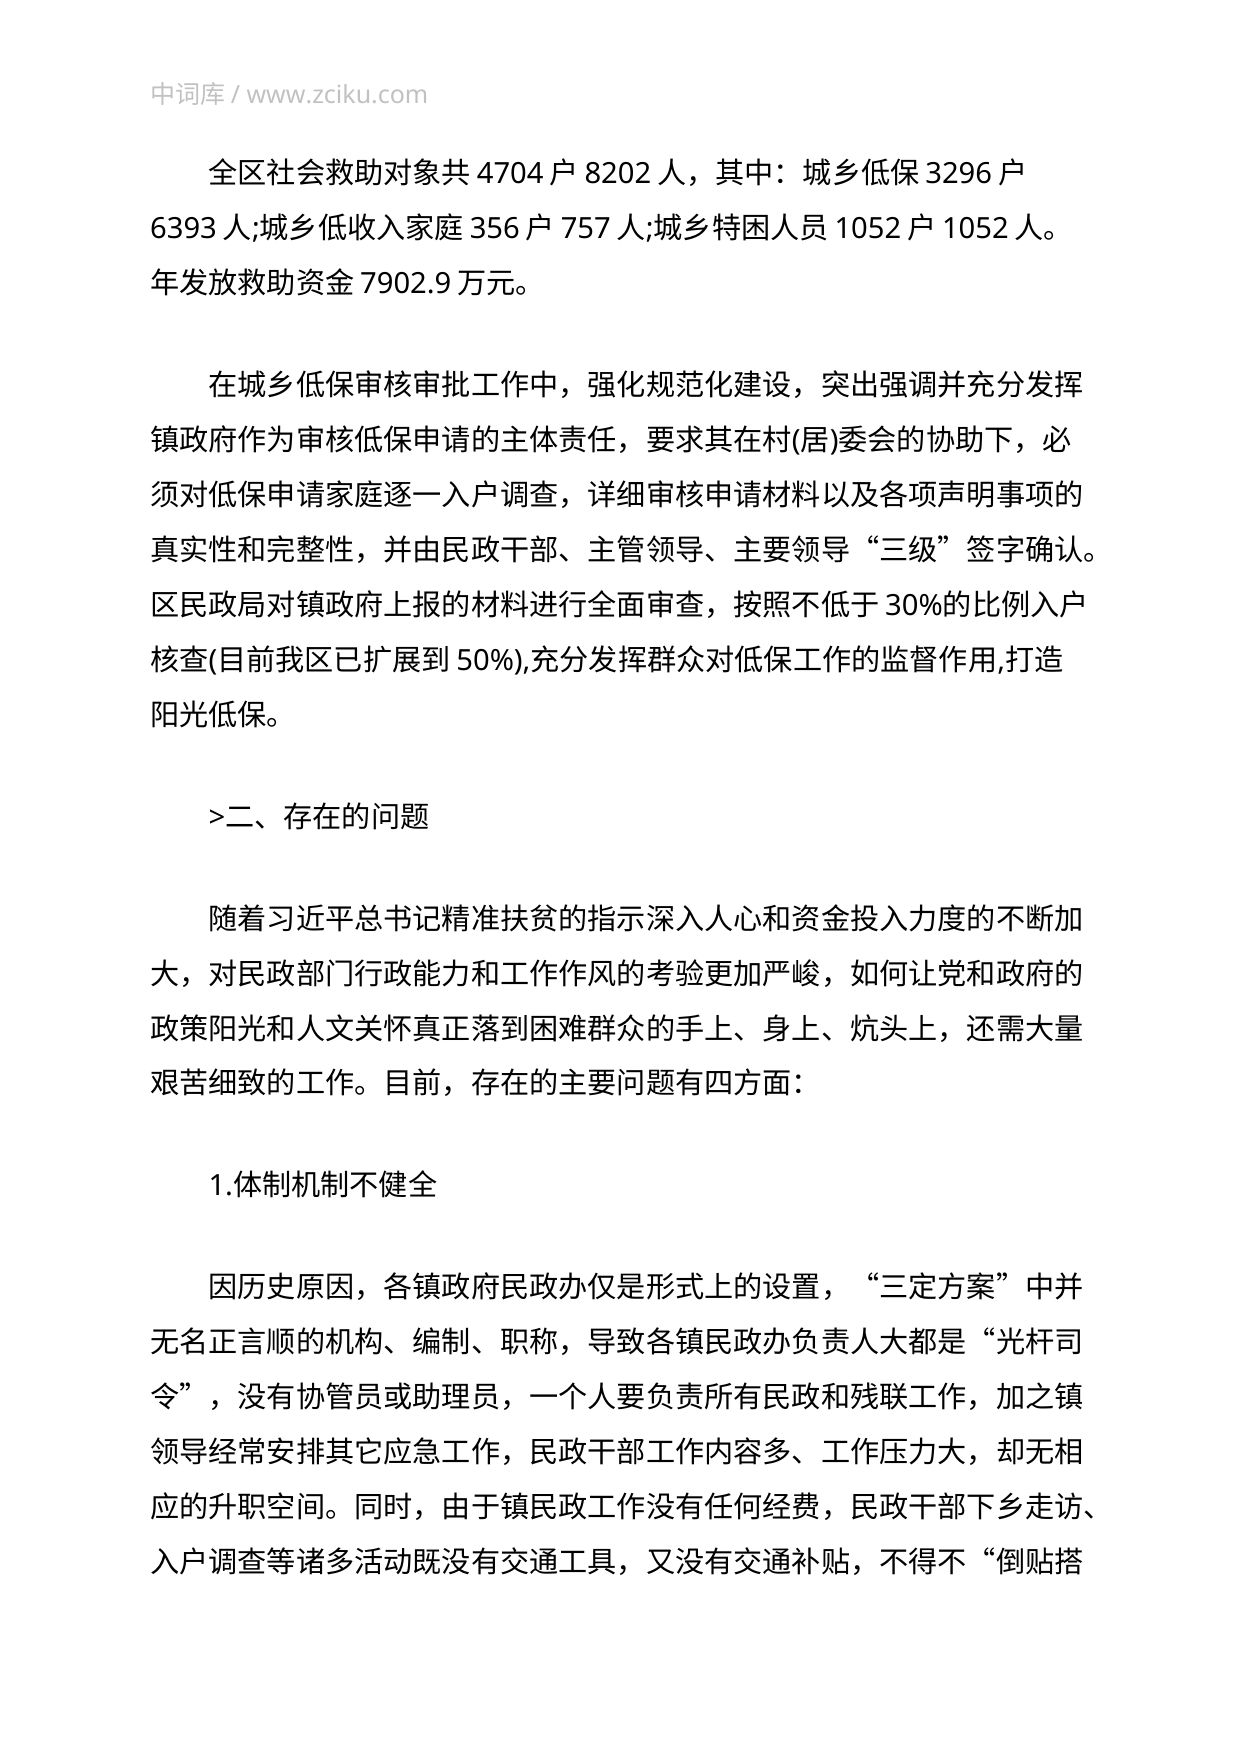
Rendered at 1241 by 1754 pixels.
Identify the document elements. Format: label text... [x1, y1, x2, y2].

text 在城乡低保审核审批工作中，强化规范化建设，突出强调并充分发挥镇政府作为审核低保申请的主体责任，要求其在村(居)委会的协助下，必须对低保申请家庭逐一入户调查，详细审核申请材料以及各项声明事项的真实性和完整性，并由民政干部、主管领导、主要领导“三级”签字确认。区民政局对镇政府上报的材料进行全面审查，按照不低于30%的比例入户核查(目前我区已扩展到50%),充分发挥群众对低保工作的监督作用,打造阳光低保。 [150, 362, 1090, 734]
text >二、存在的问题 [150, 793, 1090, 836]
text 全区社会救助对象共4704户8202人，其中：城乡低保3296户6393人;城乡低收入家庭356户757人;城乡特困人员1052户1052人。年发放救助资金7902.9万元。 [150, 150, 1090, 302]
text 1.体制机制不健全 [150, 1162, 1090, 1204]
text 随着习近平总书记精准扶贫的指示深入人心和资金投入力度的不断加大，对民政部门行政能力和工作作风的考验更加严峻，如何让党和政府的政策阳光和人文关怀真正落到困难群众的手上、身上、炕头上，还需大量艰苦细致的工作。目前，存在的主要问题有四方面： [150, 895, 1090, 1102]
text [150, 1264, 1090, 1581]
